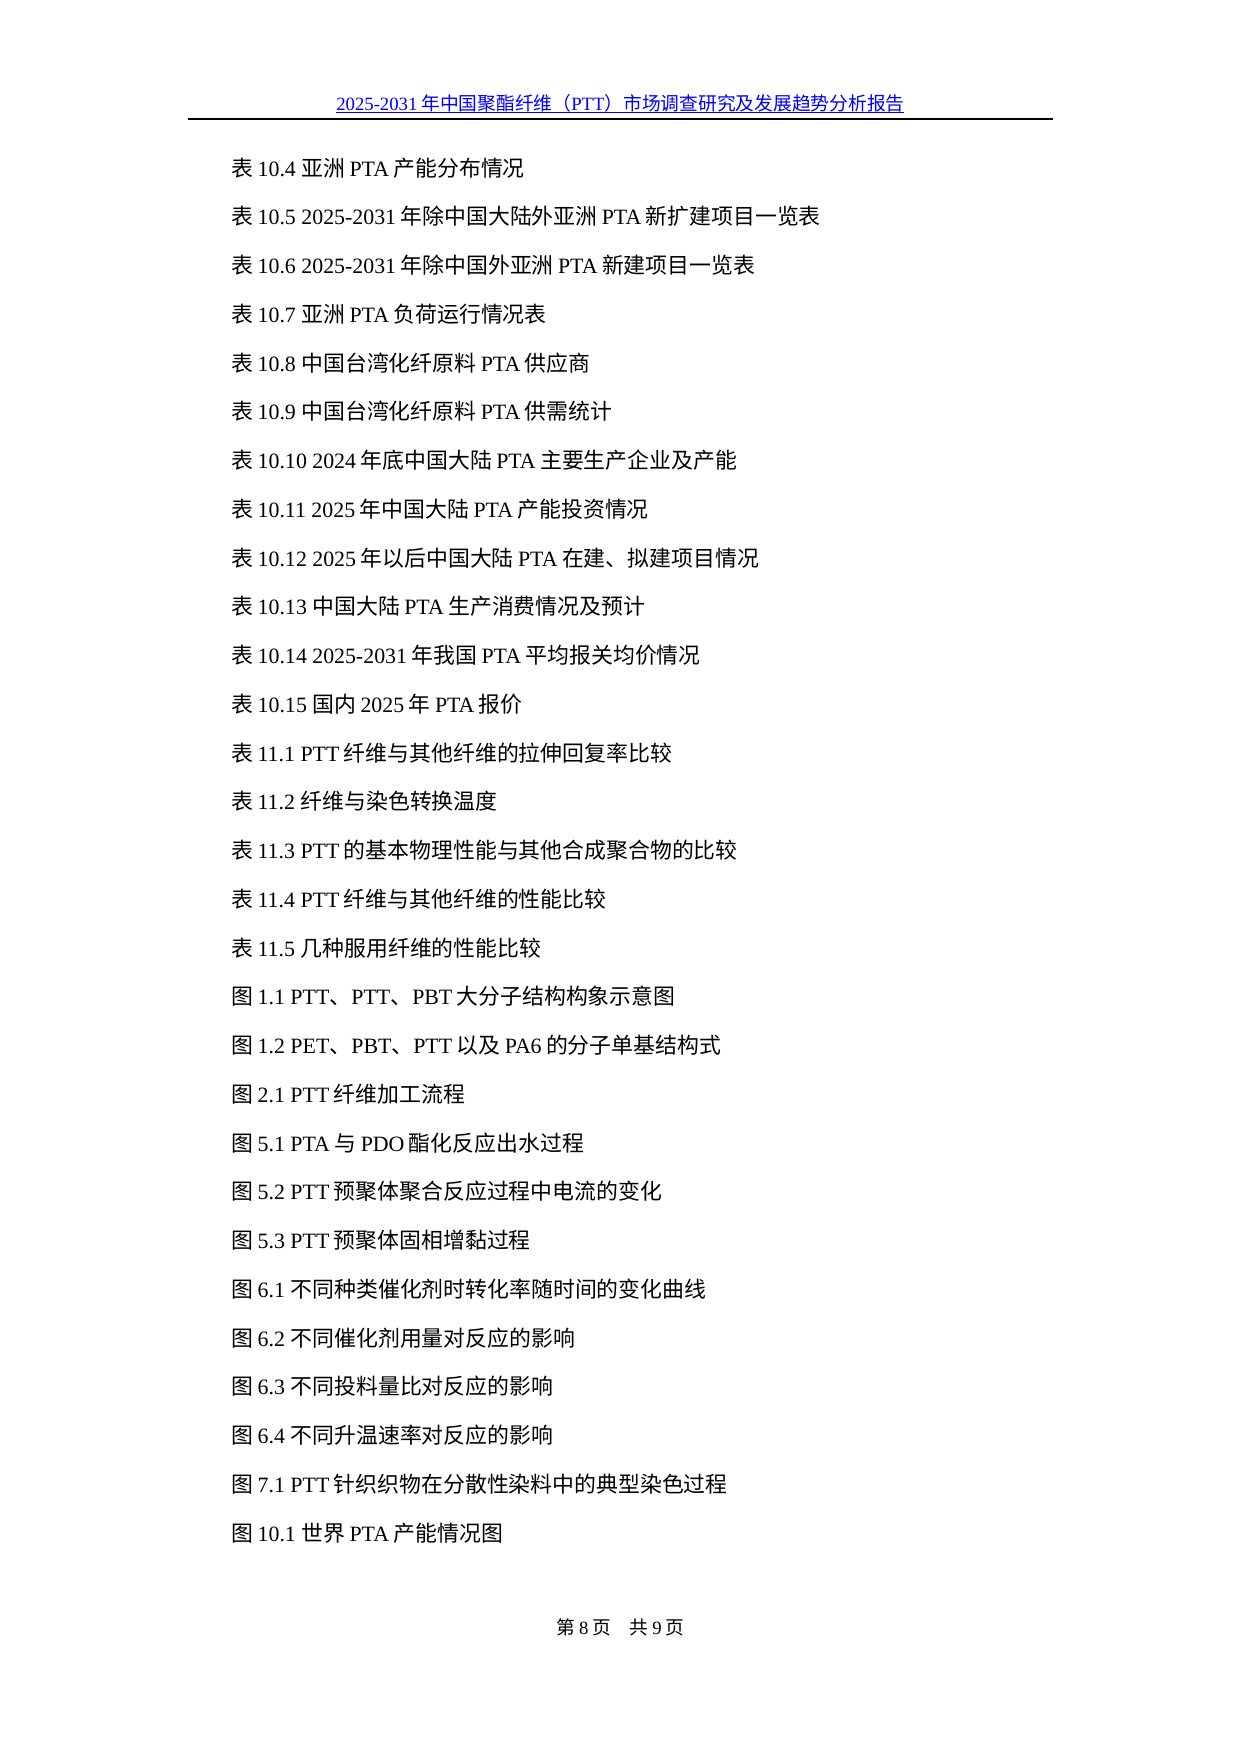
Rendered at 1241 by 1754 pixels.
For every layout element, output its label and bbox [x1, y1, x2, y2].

text [187, 150, 1053, 1548]
